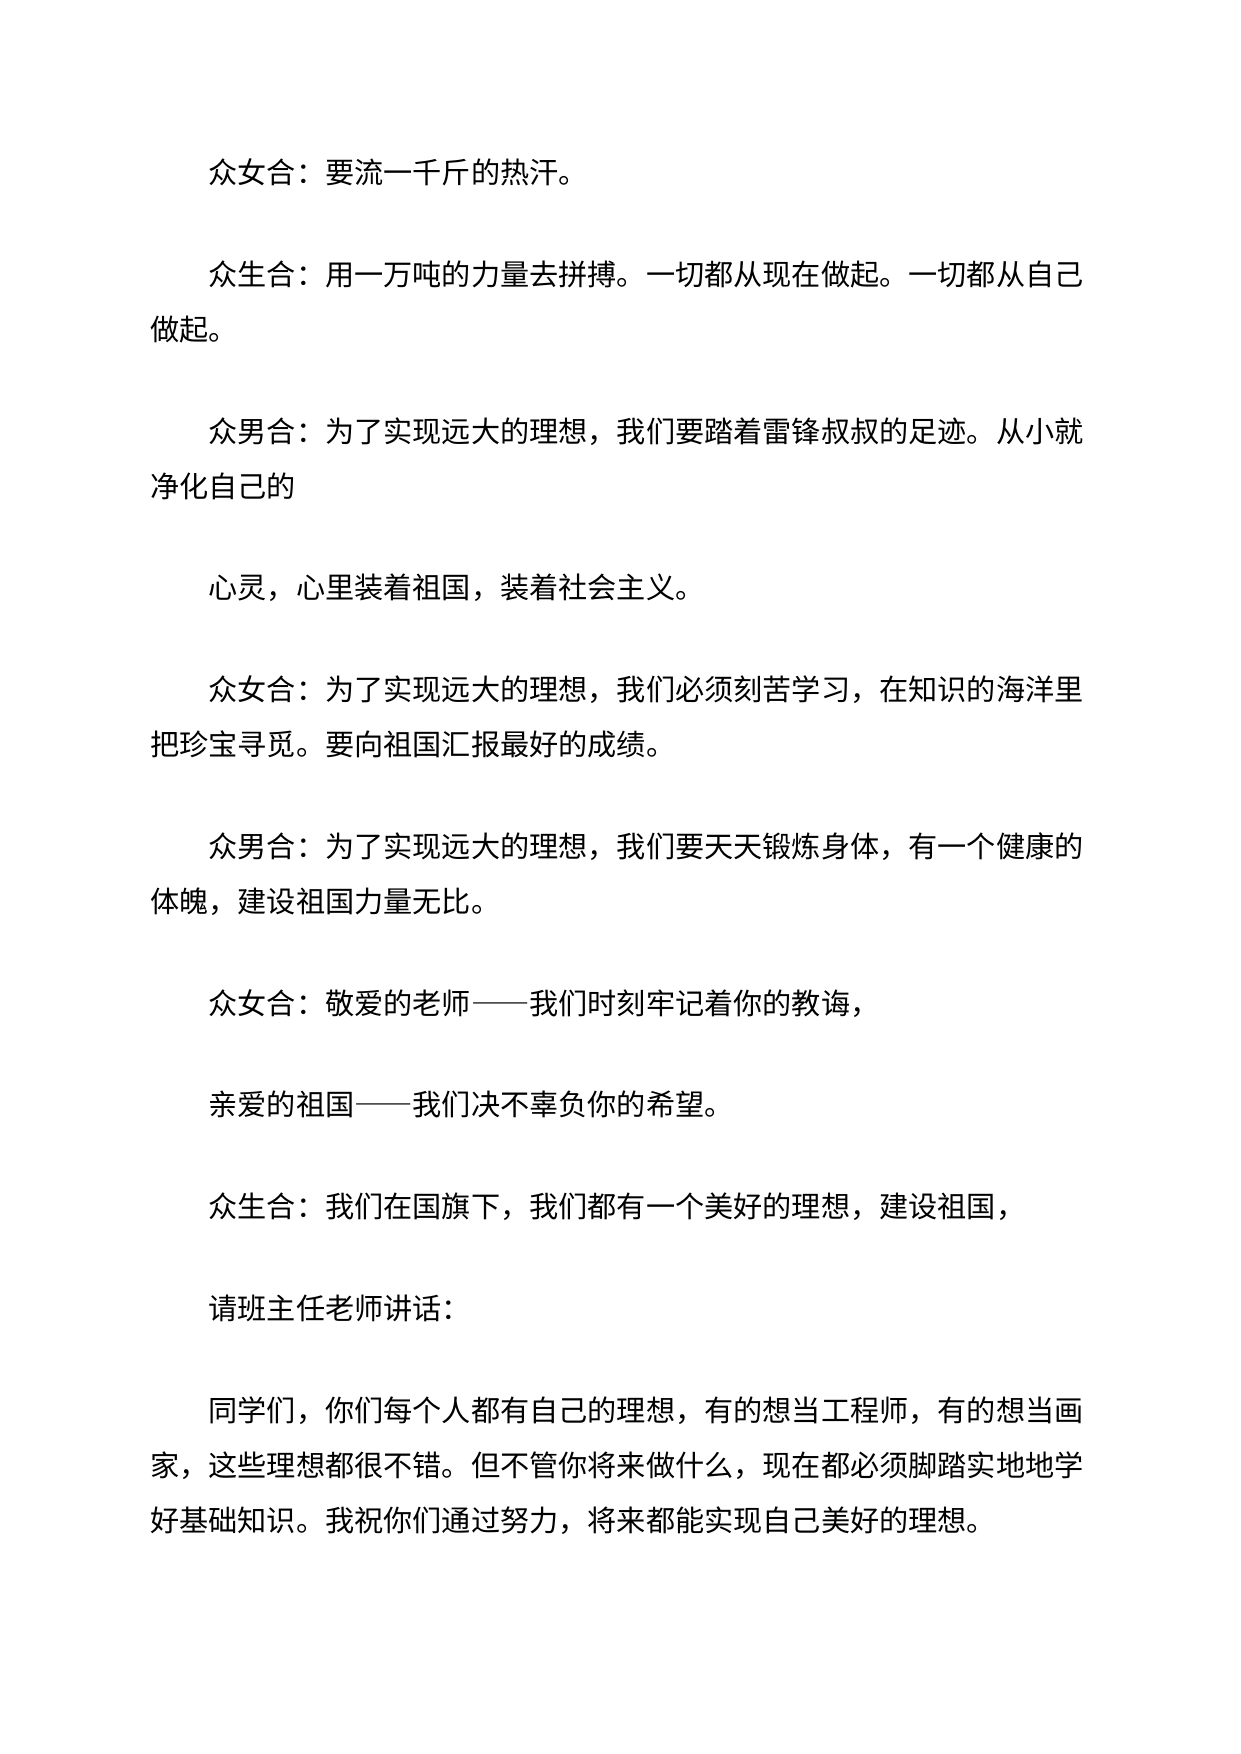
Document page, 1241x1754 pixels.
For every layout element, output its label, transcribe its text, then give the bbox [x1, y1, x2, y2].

text 心灵，心里装着祖国，装着社会主义。 [150, 565, 1090, 607]
text 众女合：为了实现远大的理想，我们必须刻苦学习，在知识的海洋里把珍宝寻觅。要向祖国汇报最好的成绩。 [150, 667, 1090, 764]
text 众男合：为了实现远大的理想，我们要踏着雷锋叔叔的足迹。从小就净化自己的 [150, 408, 1090, 506]
text 亲爱的祖国——我们决不辜负你的希望。 [150, 1082, 1090, 1124]
text 众生合：我们在国旗下，我们都有一个美好的理想，建设祖国， [150, 1184, 1090, 1226]
text 众女合：要流一千斤的热汗。 [150, 150, 1090, 192]
text 众生合：用一万吨的力量去拼搏。一切都从现在做起。一切都从自己做起。 [150, 252, 1090, 349]
text 同学们，你们每个人都有自己的理想，有的想当工程师，有的想当画家，这些理想都很不错。但不管你将来做什么，现在都必须脚踏实地地学好基础知识。我祝你们通过努力，将来都能实现自己美好的理想。 [150, 1387, 1090, 1539]
text 请班主任老师讲话： [150, 1286, 1090, 1328]
text 众女合：敬爱的老师——我们时刻牢记着你的教诲， [150, 980, 1090, 1022]
text 众男合：为了实现远大的理想，我们要天天锻炼身体，有一个健康的体魄，建设祖国力量无比。 [150, 823, 1090, 921]
